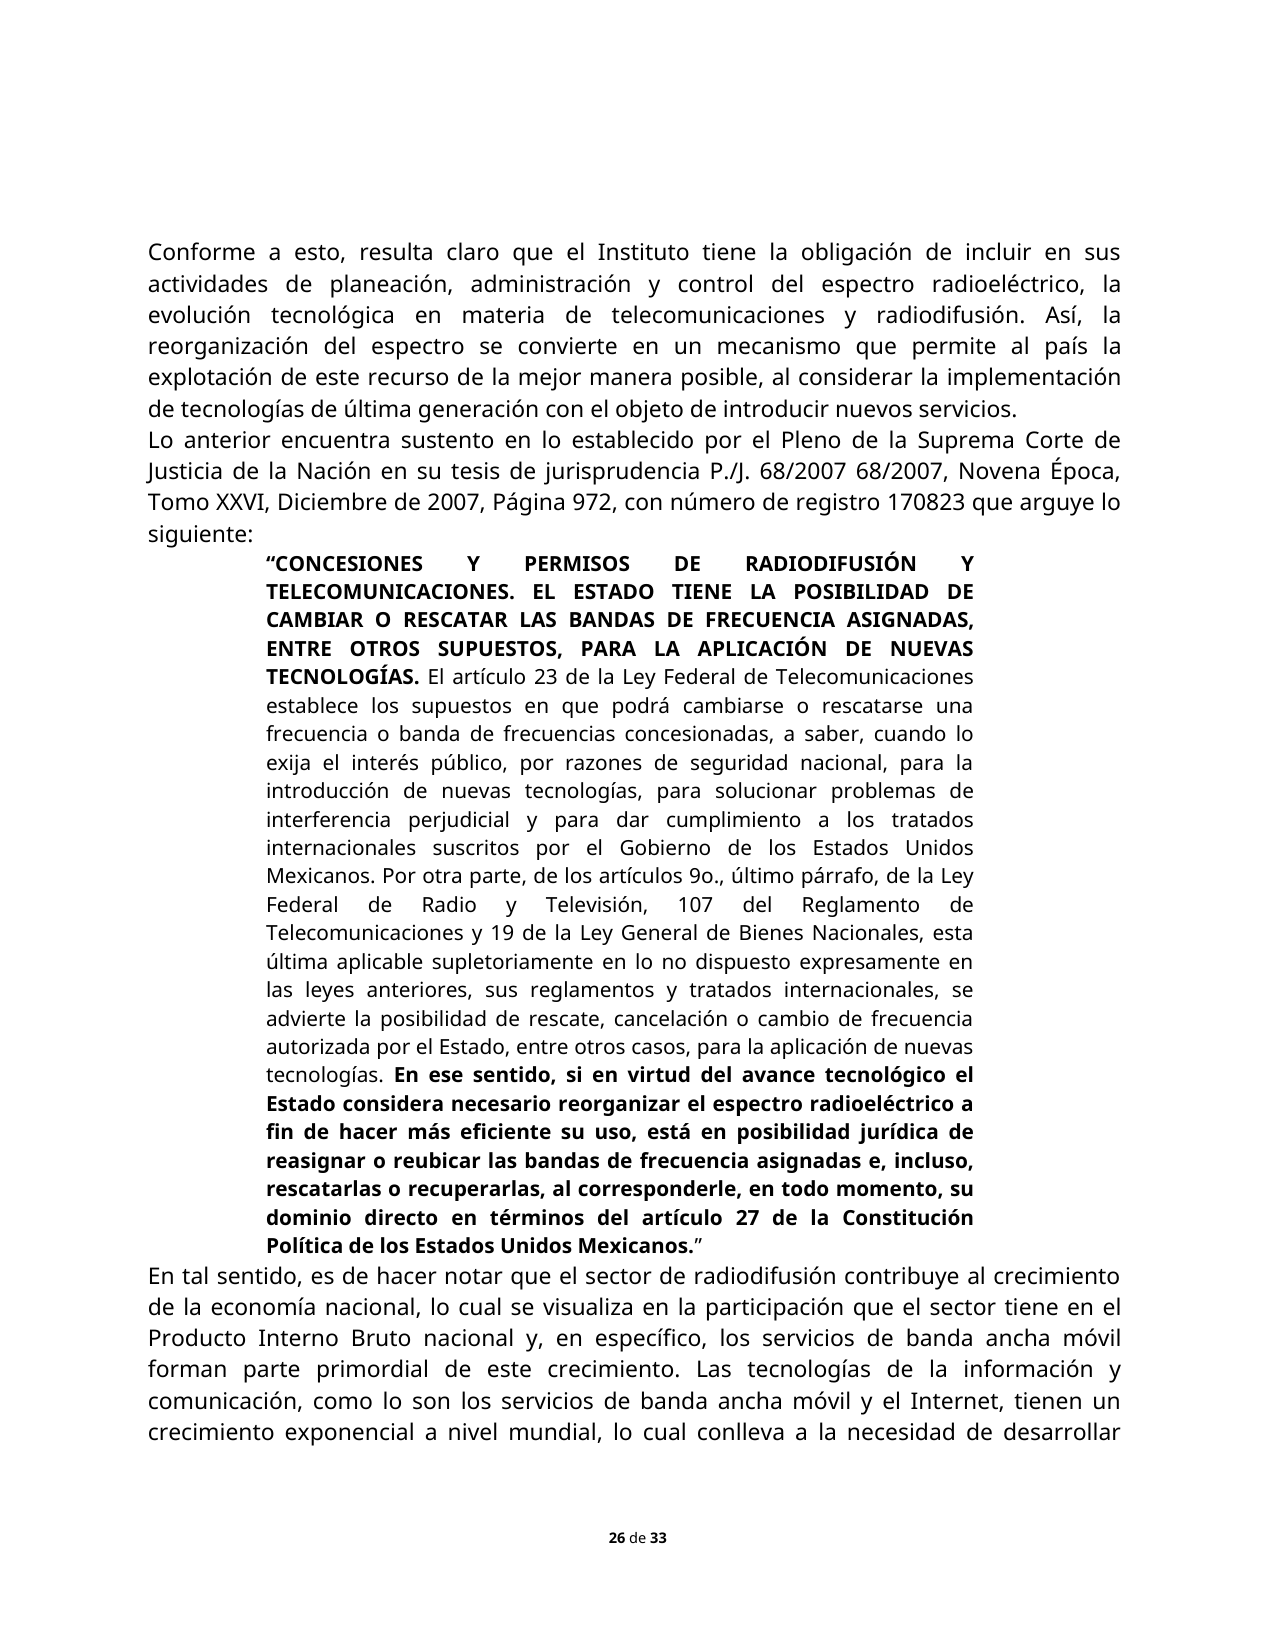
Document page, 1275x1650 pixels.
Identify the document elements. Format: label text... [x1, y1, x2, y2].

text Conforme a esto, resulta claro que el Instituto tiene la obligación de incluir en sus actividades de planeación, administración y control del espectro radioeléctrico, la evolución tecnológica en materia de telecomunicaciones y radiodifusión. Así, la reorganización del espectro se convierte en un mecanismo que permite al país la explotación de este recurso de la mejor manera posible, al considerar la implementación de tecnologías de última generación con el objeto de introducir nuevos servicios. [148, 236, 1122, 424]
text “CONCESIONES Y PERMISOS DE RADIODIFUSIÓN Y TELECOMUNICACIONES. EL ESTADO TIENE LA POSIBILIDAD DE CAMBIAR O RESCATAR LAS BANDAS DE FRECUENCIA ASIGNADAS, ENTRE OTROS SUPUESTOS, PARA LA APLICACIÓN DE NUEVAS TECNOLOGÍAS. El artículo 23 de la Ley Federal de Telecomunicaciones establece los supuestos en que podrá cambiarse o rescatarse una frecuencia o banda de frecuencias concesionadas, a saber, cuando lo exija el interés público, por razones de seguridad nacional, para la introducción de nuevas tecnologías, para solucionar problemas de interferencia perjudicial y para dar cumplimiento a los tratados internacionales suscritos por el Gobierno de los Estados Unidos Mexicanos. Por otra parte, de los artículos 9o., último párrafo, de la Ley Federal de Radio y Televisión, 107 del Reglamento de Telecomunicaciones y 19 de la Ley General de Bienes Nacionales, esta última aplicable supletoriamente en lo no dispuesto expresamente en las leyes anteriores, sus reglamentos y tratados internacionales, se advierte la posibilidad de rescate, cancelación o cambio de frecuencia autorizada por el Estado, entre otros casos, para la aplicación de nuevas tecnologías. En ese sentido, si en virtud del avance tecnológico el Estado considera necesario reorganizar el espectro radioeléctrico a fin de hacer más eficiente su uso, está en posibilidad jurídica de reasignar o reubicar las bandas de frecuencia asignadas e, incluso, rescatarlas o recuperarlas, al corresponderle, en todo momento, su dominio directo en términos del artículo 27 de la Constitución Política de los Estados Unidos Mexicanos.” [266, 549, 974, 1260]
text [148, 1260, 1122, 1447]
text Lo anterior encuentra sustento en lo establecido por el Pleno de la Suprema Corte de Justicia de la Nación en su tesis de jurisprudencia P./J. 68/2007 68/2007, Novena Época, Tomo XXVI, Diciembre de 2007, Página 972, con número de registro 170823 que arguye lo siguiente: [148, 424, 1122, 549]
